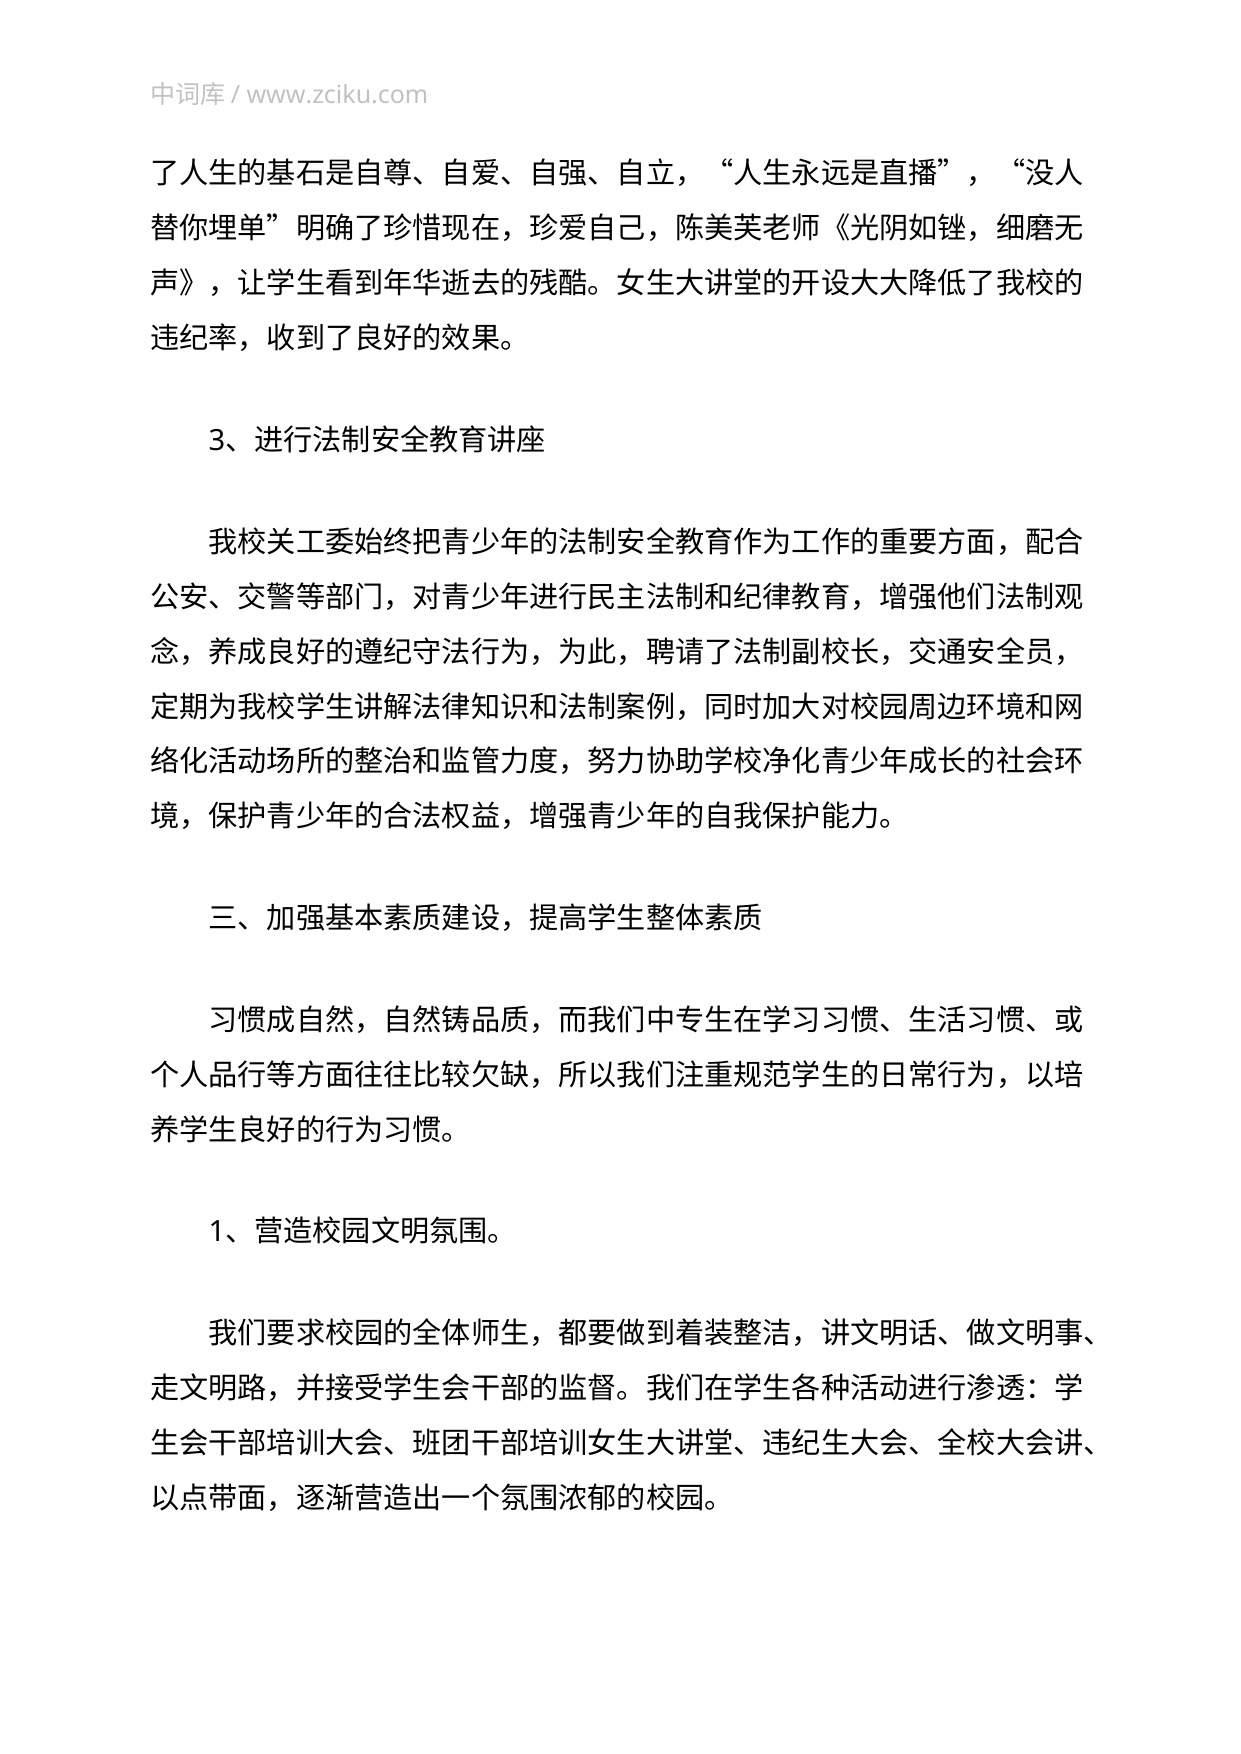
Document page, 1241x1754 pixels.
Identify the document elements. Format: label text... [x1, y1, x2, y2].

text 1、营造校园文明氛围。 [150, 1208, 1090, 1250]
text 我们要求校园的全体师生，都要做到着装整洁，讲文明话、做文明事、走文明路，并接受学生会干部的监督。我们在学生各种活动进行渗透：学生会干部培训大会、班团干部培训女生大讲堂、违纪生大会、全校大会讲、以点带面，逐渐营造出一个氛围浓郁的校园。 [150, 1310, 1090, 1517]
text 习惯成自然，自然铸品质，而我们中专生在学习习惯、生活习惯、或个人品行等方面往往比较欠缺，所以我们注重规范学生的日常行为，以培养学生良好的行为习惯。 [150, 996, 1090, 1148]
text 我校关工委始终把青少年的法制安全教育作为工作的重要方面，配合公安、交警等部门，对青少年进行民主法制和纪律教育，增强他们法制观念，养成良好的遵纪守法行为，为此，聘请了法制副校长，交通安全员，定期为我校学生讲解法律知识和法制案例，同时加大对校园周边环境和网络化活动场所的整治和监管力度，努力协助学校净化青少年成长的社会环境，保护青少年的合法权益，增强青少年的自我保护能力。 [150, 518, 1090, 835]
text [150, 150, 1090, 357]
text 三、加强基本素质建设，提高学生整体素质 [150, 895, 1090, 937]
text 3、进行法制安全教育讲座 [150, 416, 1090, 459]
